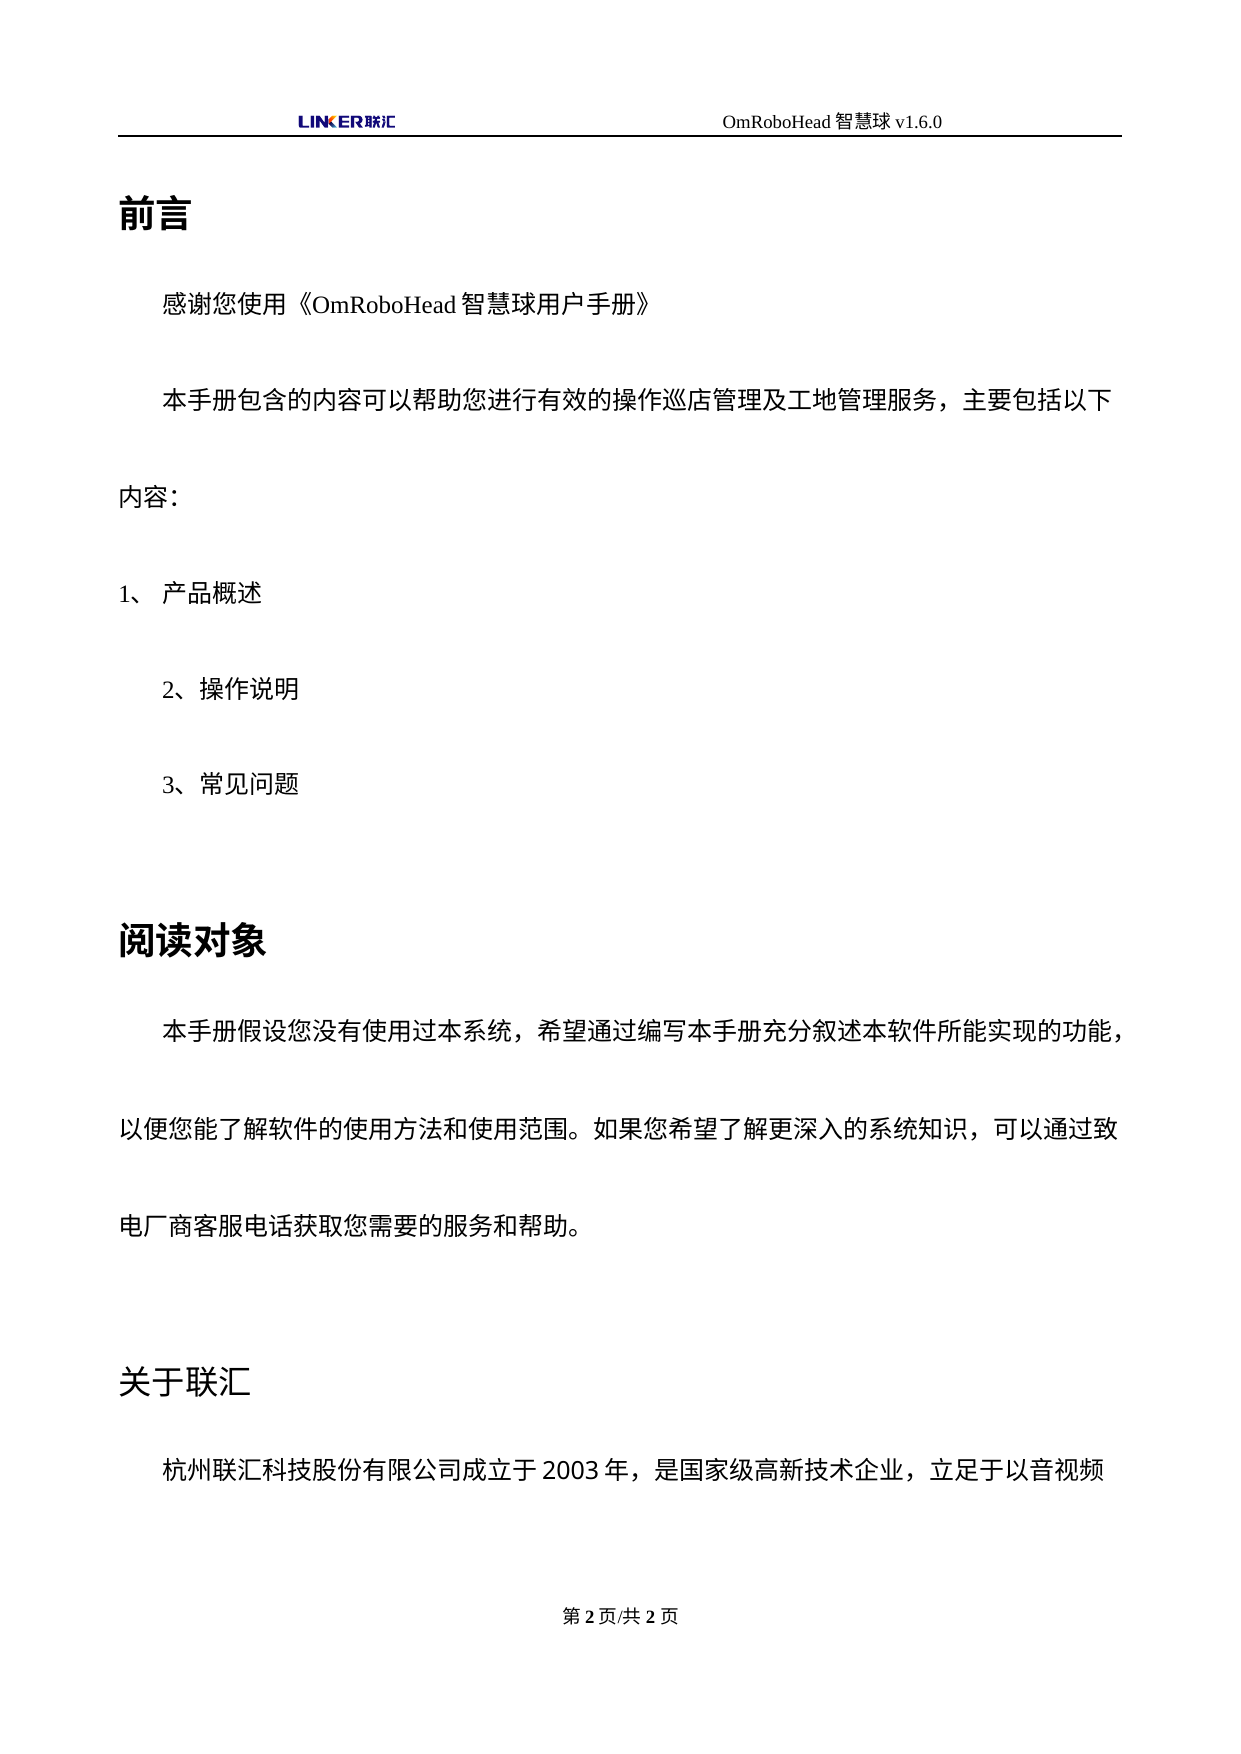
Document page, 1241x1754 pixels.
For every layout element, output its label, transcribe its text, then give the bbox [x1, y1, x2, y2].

text 阅读对象 [118, 905, 1122, 970]
text 本手册假设您没有使用过本系统，希望通过编写本手册充分叙述本软件所能实现的功能，以便您能了解软件的使用方法和使用范围。如果您希望了解更深入的系统知识，可以通过致电厂商客服电话获取您需要的服务和帮助。 [118, 997, 1122, 1257]
text 本手册包含的内容可以帮助您进行有效的操作巡店管理及工地管理服务，主要包括以下内容： [118, 366, 1122, 528]
text 前言 [118, 178, 1122, 243]
list 产品概述 [118, 559, 1122, 624]
text 3、常见问题 [118, 750, 1122, 815]
text 2、操作说明 [118, 655, 1122, 720]
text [118, 1436, 1122, 1501]
text 感谢您使用《OmRoboHead智慧球用户手册》 [118, 270, 1122, 335]
text 关于联汇 [118, 1347, 1122, 1412]
picture [298, 115, 395, 128]
